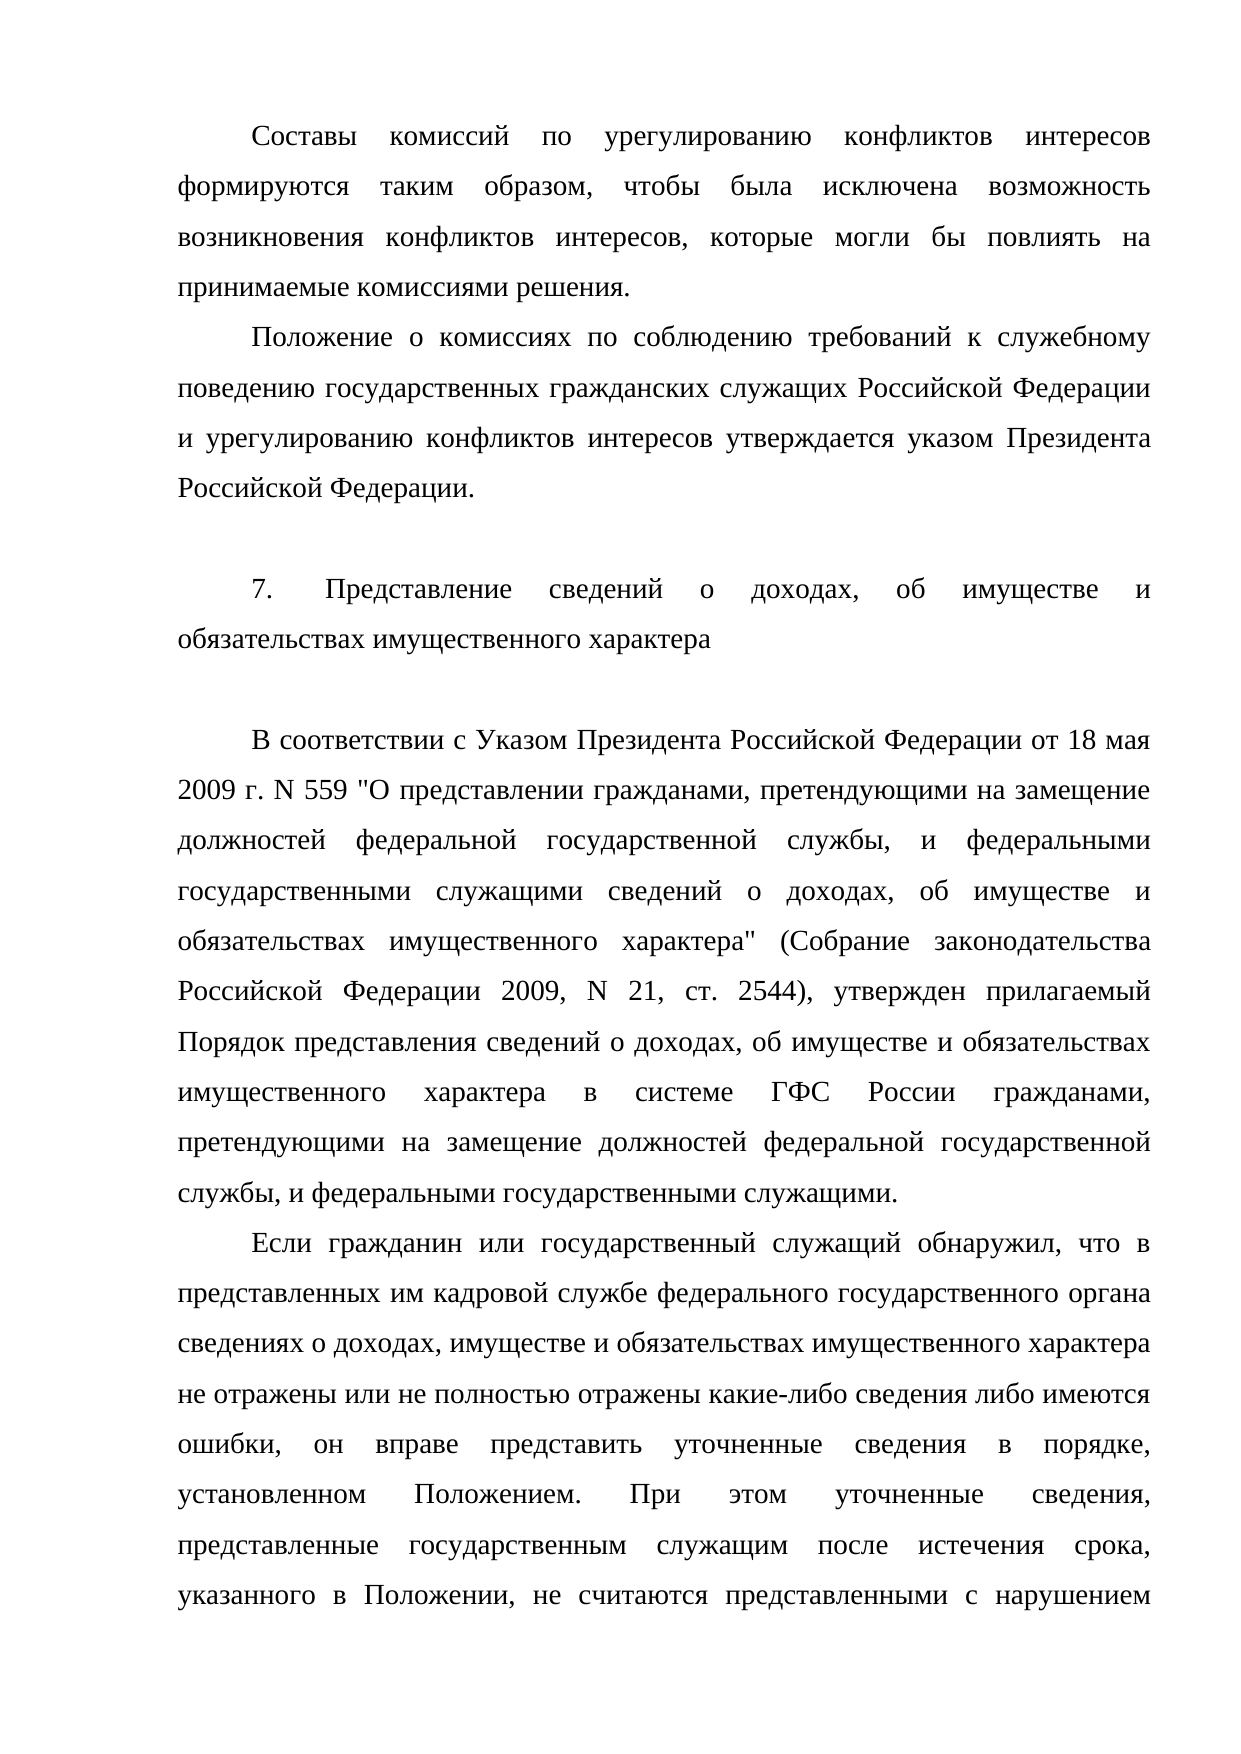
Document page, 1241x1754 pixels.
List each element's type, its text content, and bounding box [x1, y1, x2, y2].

text Положение о комиссиях по соблюдению требований к служебному поведению государственных гражданских служащих Российской Федерации и урегулированию конфликтов интересов утверждается указом Президента Российской Федерации. [177, 319, 1152, 504]
text В соответствии с Указом Президента Российской Федерации от 18 мая 2009 г. N 559 "О представлении гражданами, претендующими на замещение должностей федеральной государственной службы, и федеральными государственными служащими сведений о доходах, об имуществе и обязательствах имущественного характера" (Собрание законодательства Российской Федерации 2009, N 21, ст. 2544), утвержден прилагаемый Порядок представления сведений о доходах, об имуществе и обязательствах имущественного характера в системе ГФС России гражданами, претендующими на замещение должностей федеральной государственной службы, и федеральными государственными служащими. [177, 722, 1152, 1208]
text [177, 1225, 1152, 1611]
text Составы комиссий по урегулированию конфликтов интересов формируются таким образом, чтобы была исключена возможность возникновения конфликтов интересов, которые могли бы повлиять на принимаемые комиссиями решения. [177, 118, 1152, 303]
list Представление сведений о доходах, об имуществе и обязательствах имущественного характера [177, 571, 1152, 655]
